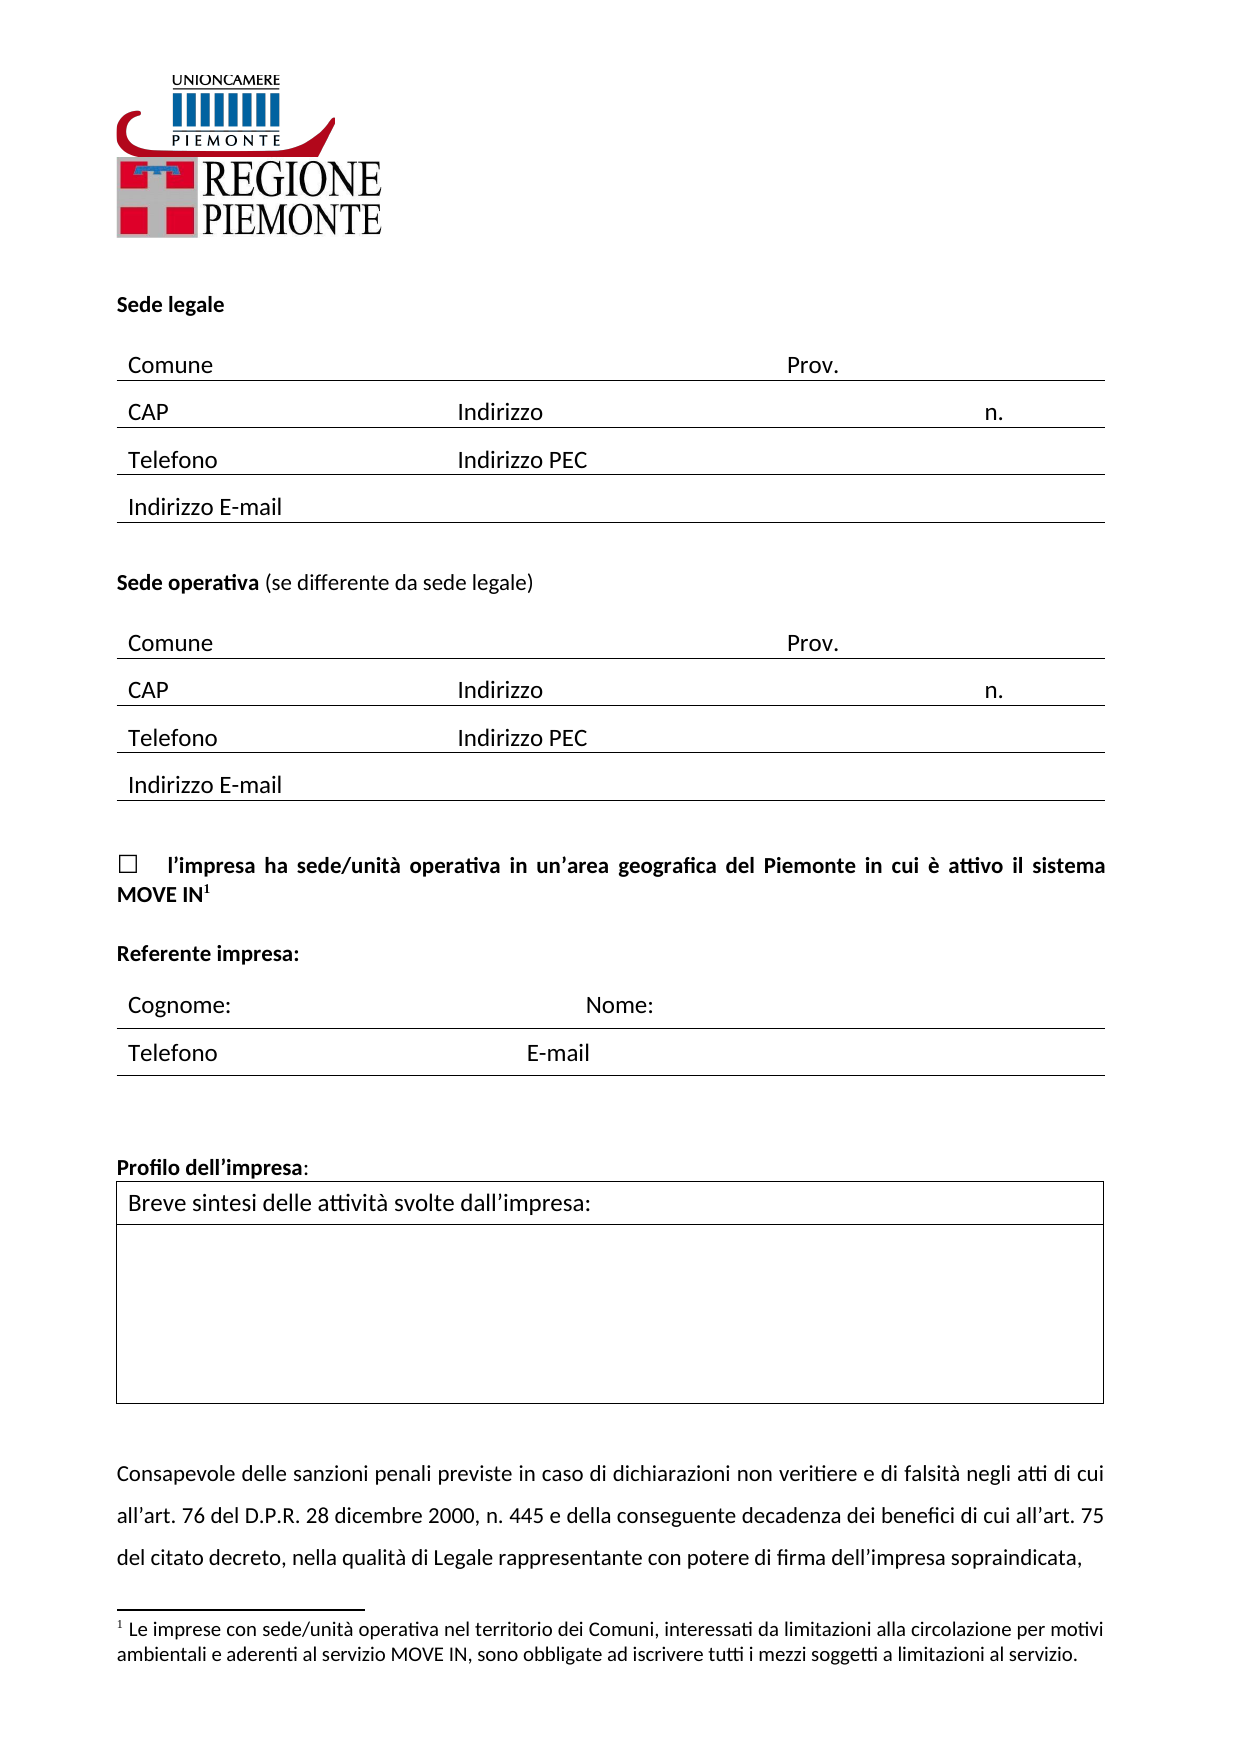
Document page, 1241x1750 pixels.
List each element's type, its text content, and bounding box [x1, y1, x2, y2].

table_cell n. [973, 381, 1105, 427]
table_cell Indirizzo [446, 381, 973, 427]
table_header Comune [117, 610, 776, 658]
picture [116, 75, 382, 238]
table_cell [117, 1225, 1103, 1402]
table_header [117, 1182, 1103, 1224]
table_cell Indirizzo PEC [446, 706, 1105, 752]
table_cell Indirizzo PEC [446, 428, 1105, 474]
table_cell CAP [117, 381, 446, 427]
table_header Cognome: [117, 981, 574, 1028]
table_cell Indirizzo E-mail [117, 753, 1105, 799]
table_cell n. [973, 659, 1105, 705]
table_header Nome: [574, 981, 1105, 1028]
table_header Comune [117, 333, 776, 380]
table_cell Indirizzo E-mail [117, 475, 1105, 522]
table_cell CAP [117, 659, 446, 705]
table_cell Indirizzo [446, 659, 973, 705]
table_header Prov. [776, 610, 1105, 658]
table_cell E-mail [515, 1029, 1105, 1075]
table_cell Telefono [117, 1029, 515, 1075]
table_cell Telefono [117, 706, 446, 752]
table_header Prov. [776, 333, 1105, 380]
table_cell Telefono [117, 428, 446, 474]
